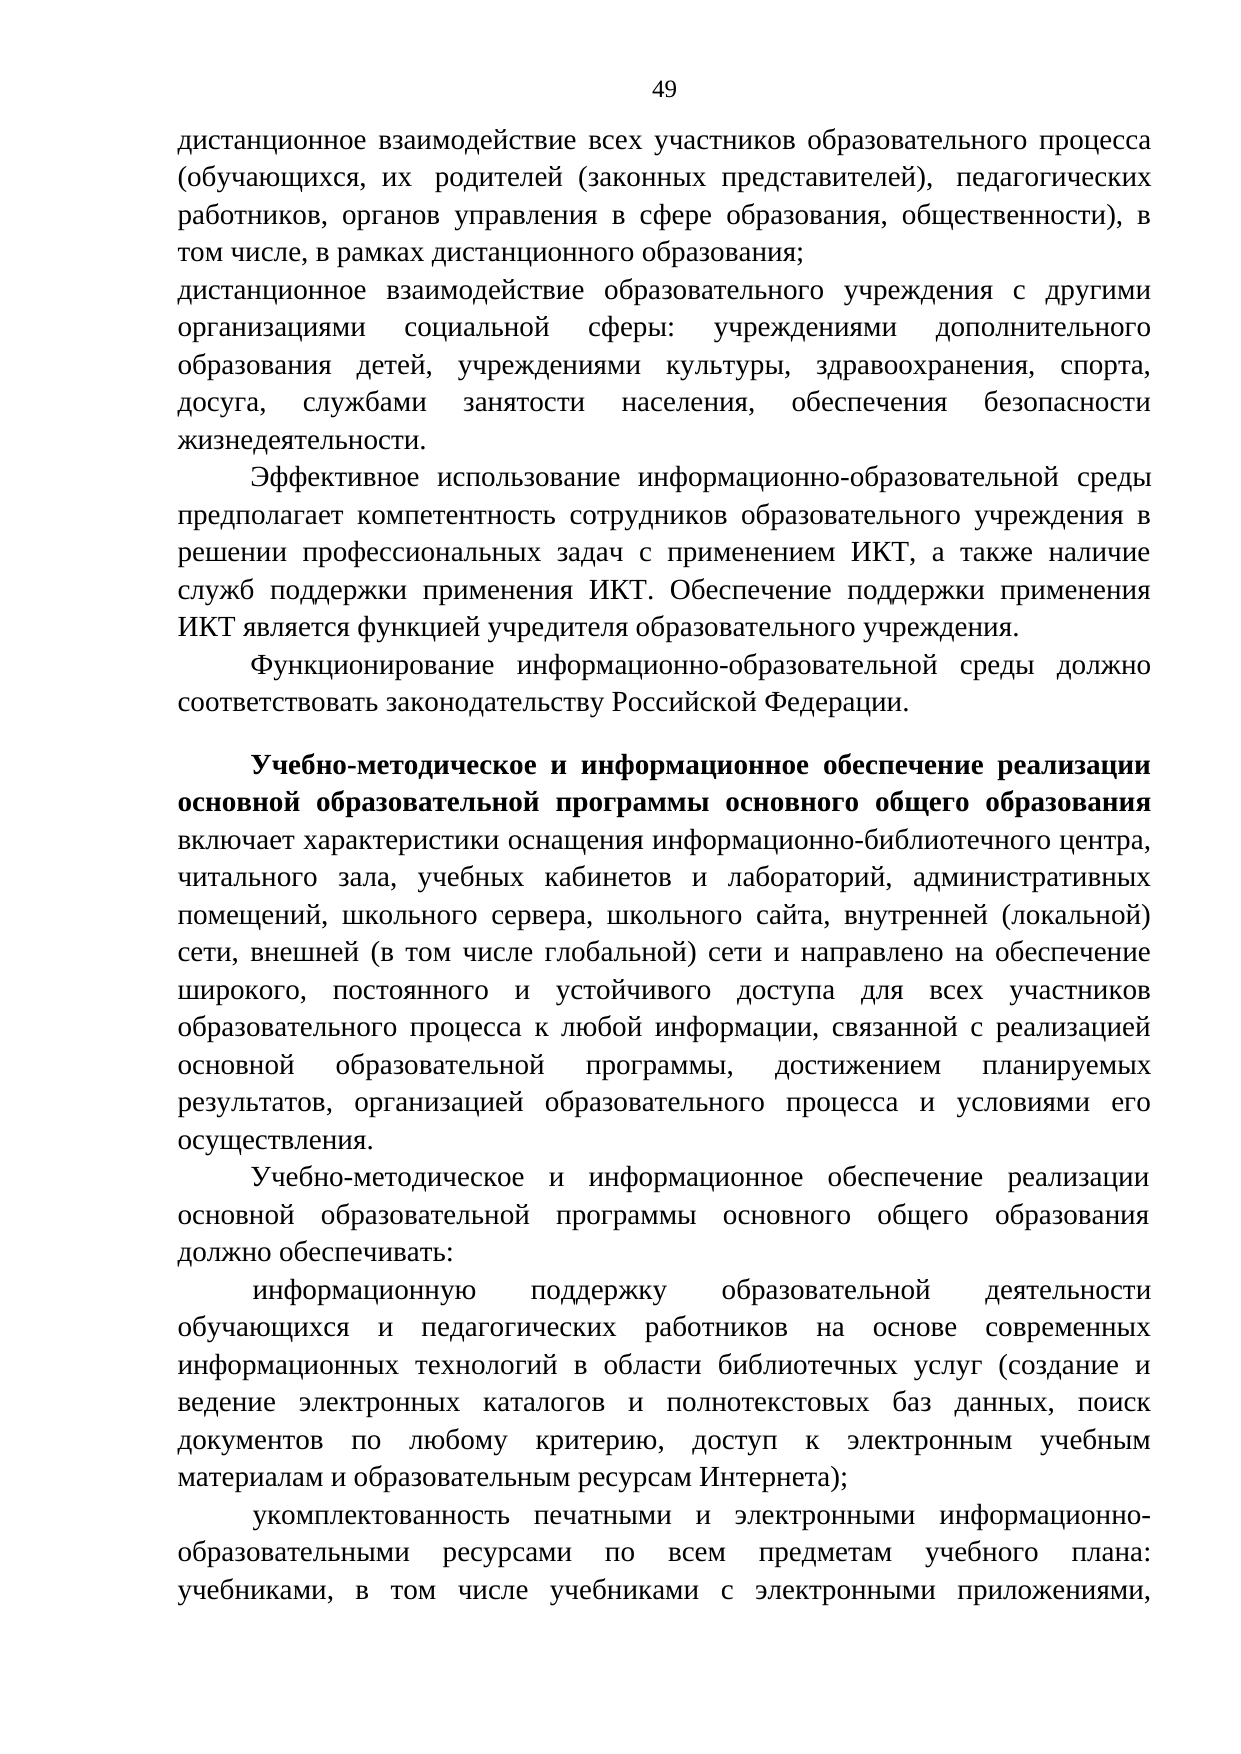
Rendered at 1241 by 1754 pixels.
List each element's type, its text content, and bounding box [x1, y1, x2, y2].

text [177, 1493, 1152, 1606]
text Эффективное использование информационно-образовательной среды предполагает компетентность сотрудников образовательного учреждения в решении профессиональных задач с применением ИКТ, а также наличие служб поддержки применения ИКТ. Обеспечение поддержки применения ИКТ является функцией учредителя образовательного учреждения. [177, 456, 1152, 643]
text дистанционное взаимодействие всех участников образовательного процесса (обучающихся, их родителей (законных представителей), педагогических работников, органов управления в сфере образования, общественности), в том числе, в рамках дистанционного образования; [177, 118, 1152, 268]
text Учебно-методическое и информационное обеспечение реализации основной образовательной программы основного общего образования включает характеристики оснащения информационно-библиотечного центра, читального зала, учебных кабинетов и лабораторий, административных помещений, школьного сервера, школьного сайта, внутренней (локальной) сети, внешней (в том числе глобальной) сети и направлено на обеспечение широкого, постоянного и устойчивого доступа для всех участников образовательного процесса к любой информации, связанной с реализацией основной образовательной программы, достижением планируемых результатов, организацией образовательного процесса и условиями его осуществления. [177, 743, 1152, 1156]
text информационную поддержку образовательной деятельности обучающихся и педагогических работников на основе современных информационных технологий в области библиотечных услуг (создание и ведение электронных каталогов и полнотекстовых баз данных, поиск документов по любому критерию, доступ к электронным учебным материалам и образовательным ресурсам Интернета); [177, 1268, 1152, 1493]
text дистанционное взаимодействие образовательного учреждения с другими организациями социальной сферы: учреждениями дополнительного образования детей, учреждениями культуры, здравоохранения, спорта, досуга, службами занятости населения, обеспечения безопасности жизнедеятельности. [177, 268, 1152, 456]
text Учебно-методическое и информационное обеспечение реализации основной образовательной программы основного общего образования должно обеспечивать: [177, 1156, 1149, 1268]
text Функционирование информационно-образовательной среды должно соответствовать законодательству Российской Федерации. [177, 643, 1152, 718]
